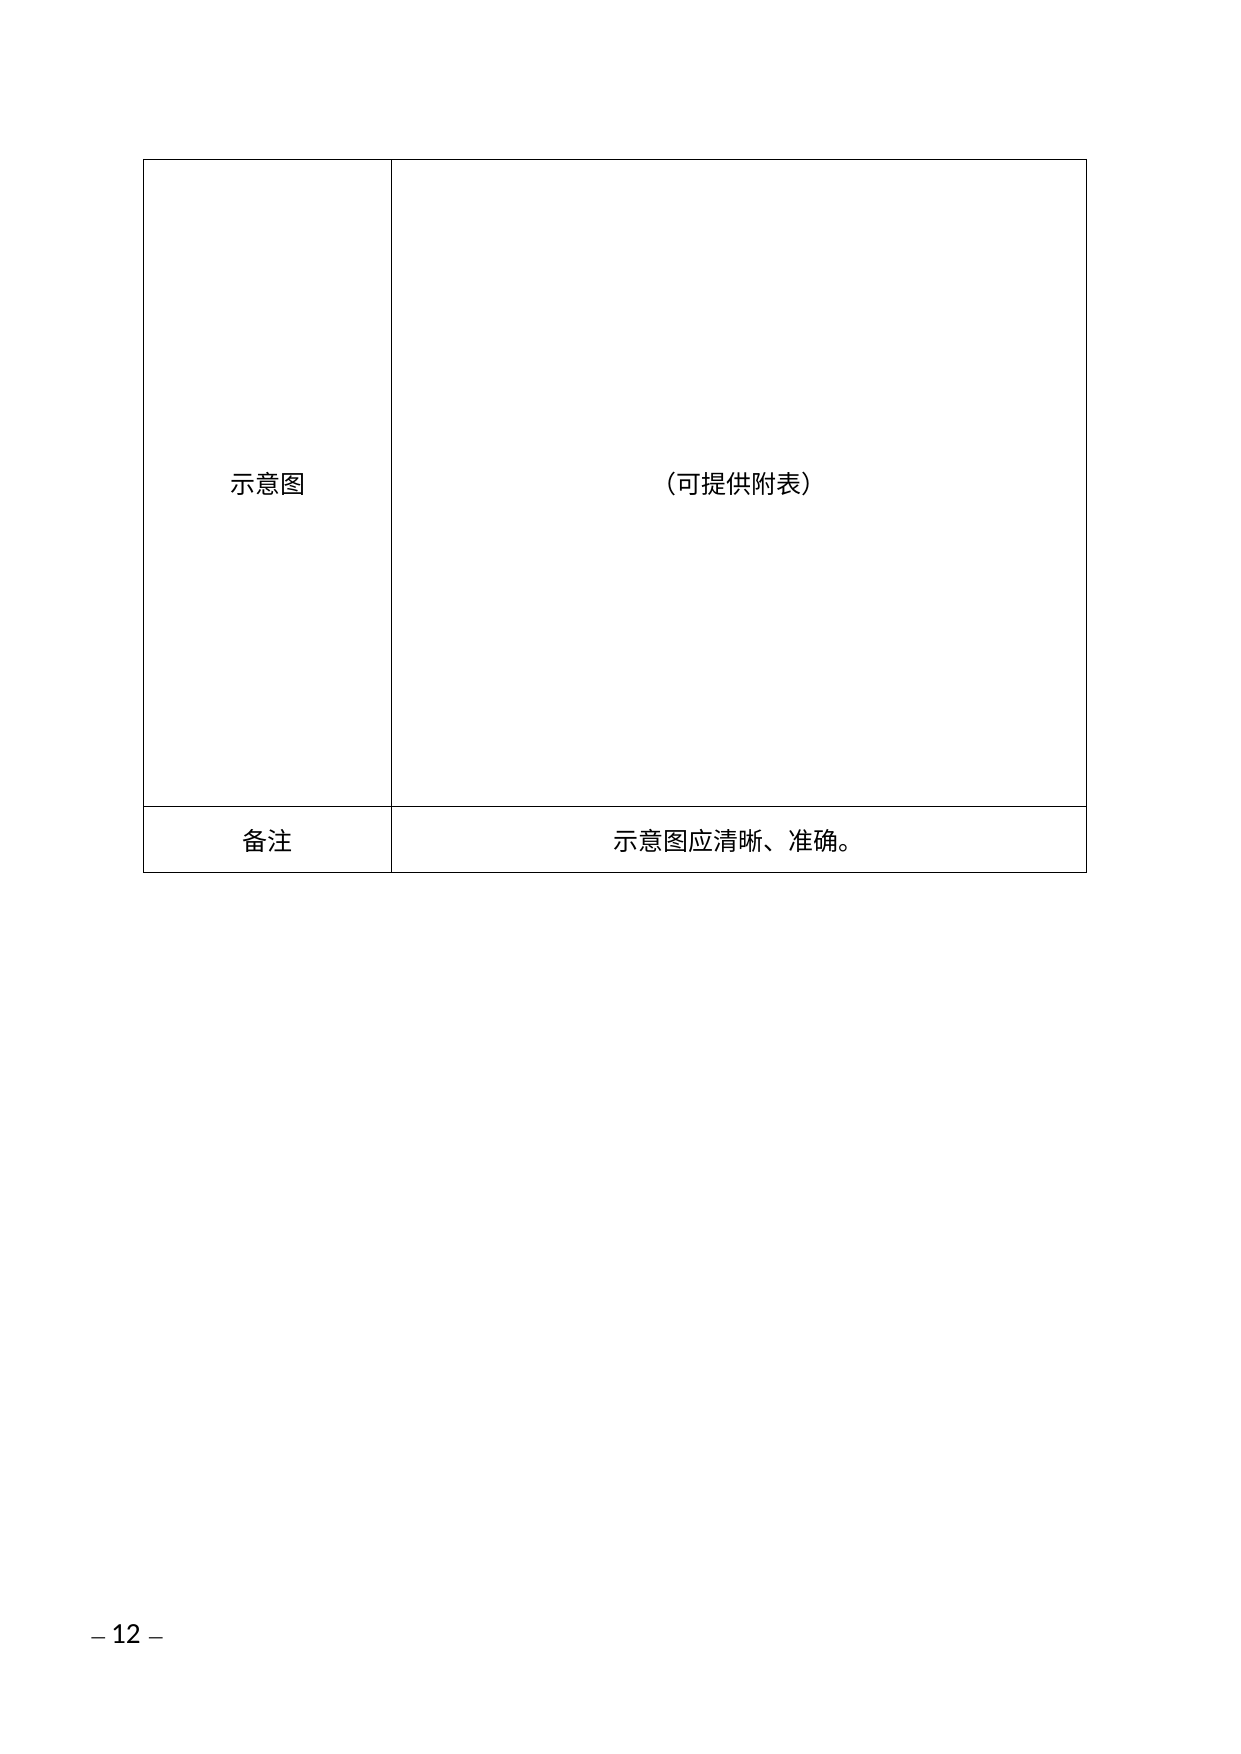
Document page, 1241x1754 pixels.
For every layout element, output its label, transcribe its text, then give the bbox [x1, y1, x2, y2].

table_cell 备注 [144, 807, 391, 872]
table_cell 示意图应清晰、准确。 [392, 807, 1086, 872]
table_cell 示意图 [144, 160, 391, 806]
table_cell （可提供附表） [392, 160, 1086, 806]
